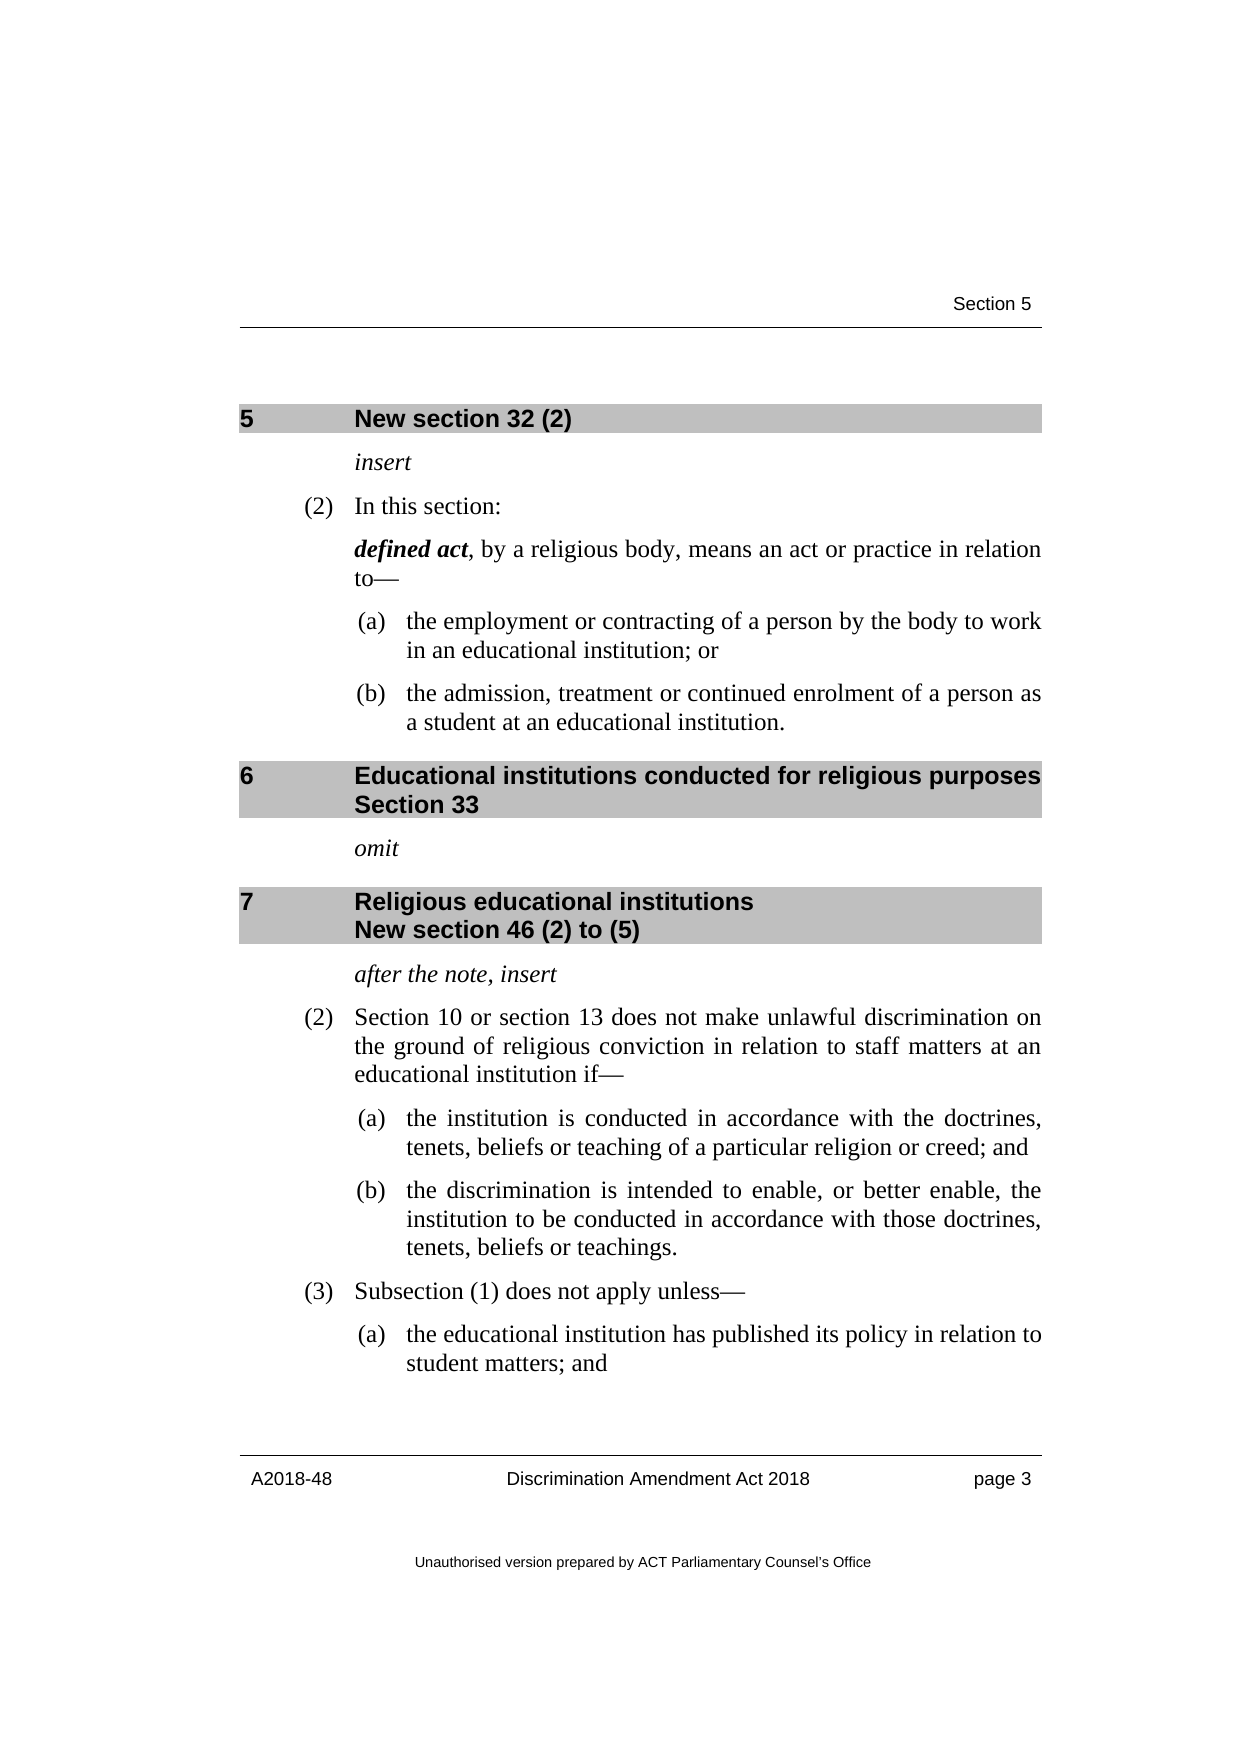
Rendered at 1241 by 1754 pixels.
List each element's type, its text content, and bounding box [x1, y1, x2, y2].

text (a) the institution is conducted in accordance with the doctrines, tenets, beliefs or teaching of a particular religion or creed; and [239, 1103, 1042, 1160]
text omit [354, 833, 1042, 862]
text (b) the admission, treatment or continued enrolment of a person as a student at an educational institution. [239, 678, 1042, 736]
text (3) Subsection (1) does not apply unless— [239, 1276, 1042, 1304]
text (b) the discrimination is intended to enable, or better enable, the institution to be conducted in accordance with those doctrines, tenets, beliefs or teachings. [239, 1175, 1042, 1261]
text after the note, insert [354, 959, 1042, 987]
text (2) Section 10 or section 13 does not make unlawful discrimination on the ground of religious conviction in relation to staff matters at an educational institution if— [239, 1002, 1042, 1088]
text (a) the employment or contracting of a person by the body to work in an educational institution; or [239, 606, 1042, 664]
text defined act, by a religious body, means an act or practice in relation to— [354, 534, 1042, 592]
text (a) the educational institution has published its policy in relation to student matters; and [239, 1319, 1042, 1377]
text 7 Religious educational institutions New section 46 (2) to (5) [239, 887, 1042, 944]
text insert [354, 447, 1042, 476]
text 5 New section 32 (2) [239, 404, 1042, 433]
text 6 Educational institutions conducted for religious purposes Section 33 [239, 761, 1042, 818]
text (2) In this section: [239, 491, 1042, 519]
